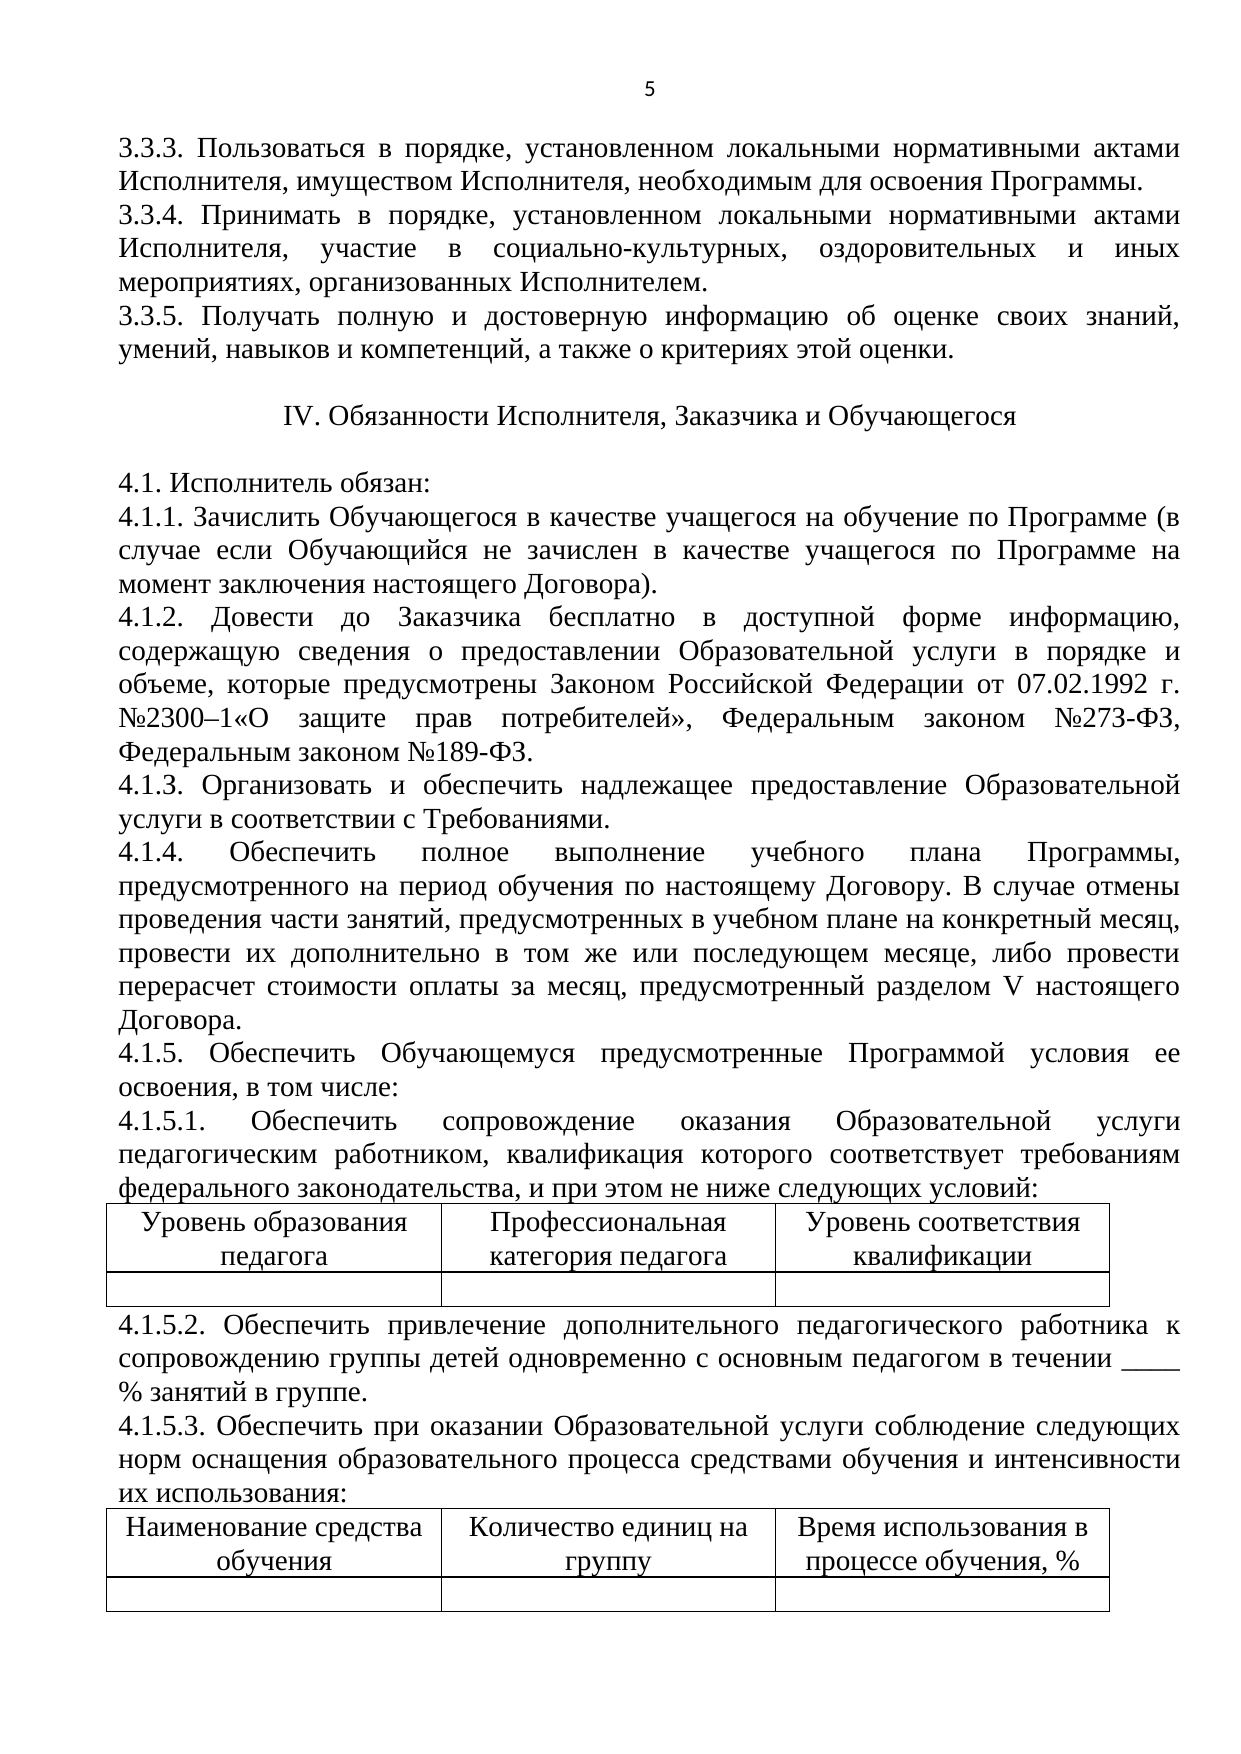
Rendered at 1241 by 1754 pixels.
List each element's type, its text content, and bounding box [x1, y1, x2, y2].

text 3.3.5. Получать полную и достоверную информацию об оценке своих знаний, умений, навыков и компетенций, а также о критериях этой оценки. [118, 298, 1181, 365]
text 3.3.4. Принимать в порядке, установленном локальными нормативными актами Исполнителя, участие в социально-культурных, оздоровительных и иных мероприятиях, организованных Исполнителем. [118, 197, 1181, 298]
text 4.1.З. Организовать и обеспечить надлежащее предоставление Образовательной услуги в соответствии с Требованиями. [118, 767, 1181, 834]
text 4.1. Исполнитель обязан: [118, 465, 1181, 499]
table_header Время использования в процессе обучения, % [776, 1509, 1109, 1576]
table_header Наименование средства обучения [107, 1509, 441, 1576]
text 4.1.5.2. Обеспечить привлечение дополнительного педагогического работника к сопровождению группы детей одновременно с основным педагогом в течении ____% занятий в группе. [118, 1307, 1181, 1408]
table_cell [107, 1273, 441, 1306]
table_cell [442, 1578, 775, 1611]
text 4.1.1. Зачислить Обучающегося в качестве учащегося на обучение по Программе (в случае если Обучающийся не зачислен в качестве учащегося по Программе на момент заключения настоящего Договора). [118, 499, 1181, 599]
text 4.1.5.3. Обеспечить при оказании Образовательной услуги соблюдение следующих норм оснащения образовательного процесса средствами обучения и интенсивности их использования: [118, 1408, 1181, 1508]
text 4.1.5. Обеспечить Обучающемуся предусмотренные Программой условия ее освоения, в том числе: [118, 1036, 1181, 1103]
table_header Количество единиц на группу [442, 1509, 775, 1576]
table_cell [107, 1578, 441, 1611]
text 4.1.2. Довести до Заказчика бесплатно в доступной форме информацию, содержащую сведения о предоставлении Образовательной услуги в порядке и объеме, которые предусмотрены Законом Российской Федерации от 07.02.1992 г. №2300–1«О защите прав потребителей», Федеральным законом №27З-ФЗ, Федеральным законом №189-ФЗ. [118, 599, 1181, 767]
text 4.1.4. Обеспечить полное выполнение учебного плана Программы, предусмотренного на период обучения по настоящему Договору. В случае отмены проведения части занятий, предусмотренных в учебном плане на конкретный месяц, провести их дополнительно в том же или последующем месяце, либо провести перерасчет стоимости оплаты за месяц, предусмотренный разделом V настоящего Договора. [118, 834, 1181, 1036]
text IV. Обязанности Исполнителя, Заказчика и Обучающегося [118, 398, 1181, 432]
table_cell [776, 1578, 1109, 1611]
table_header Профессиональная категория педагога [442, 1204, 775, 1271]
text 3.3.3. Пользоваться в порядке, установленном локальными нормативными актами Исполнителя, имуществом Исполнителя, необходимым для освоения Программы. [118, 130, 1181, 197]
table_cell [442, 1273, 775, 1306]
text 4.1.5.1. Обеспечить сопровождение оказания Образовательной услуги педагогическим работником, квалификация которого соответствует требованиям федерального законодательства, и при этом не ниже следующих условий: [118, 1103, 1181, 1203]
table_cell [776, 1273, 1109, 1306]
table_header Уровень образования педагога [107, 1204, 441, 1271]
table_header Уровень соответствия квалификации [776, 1204, 1109, 1271]
